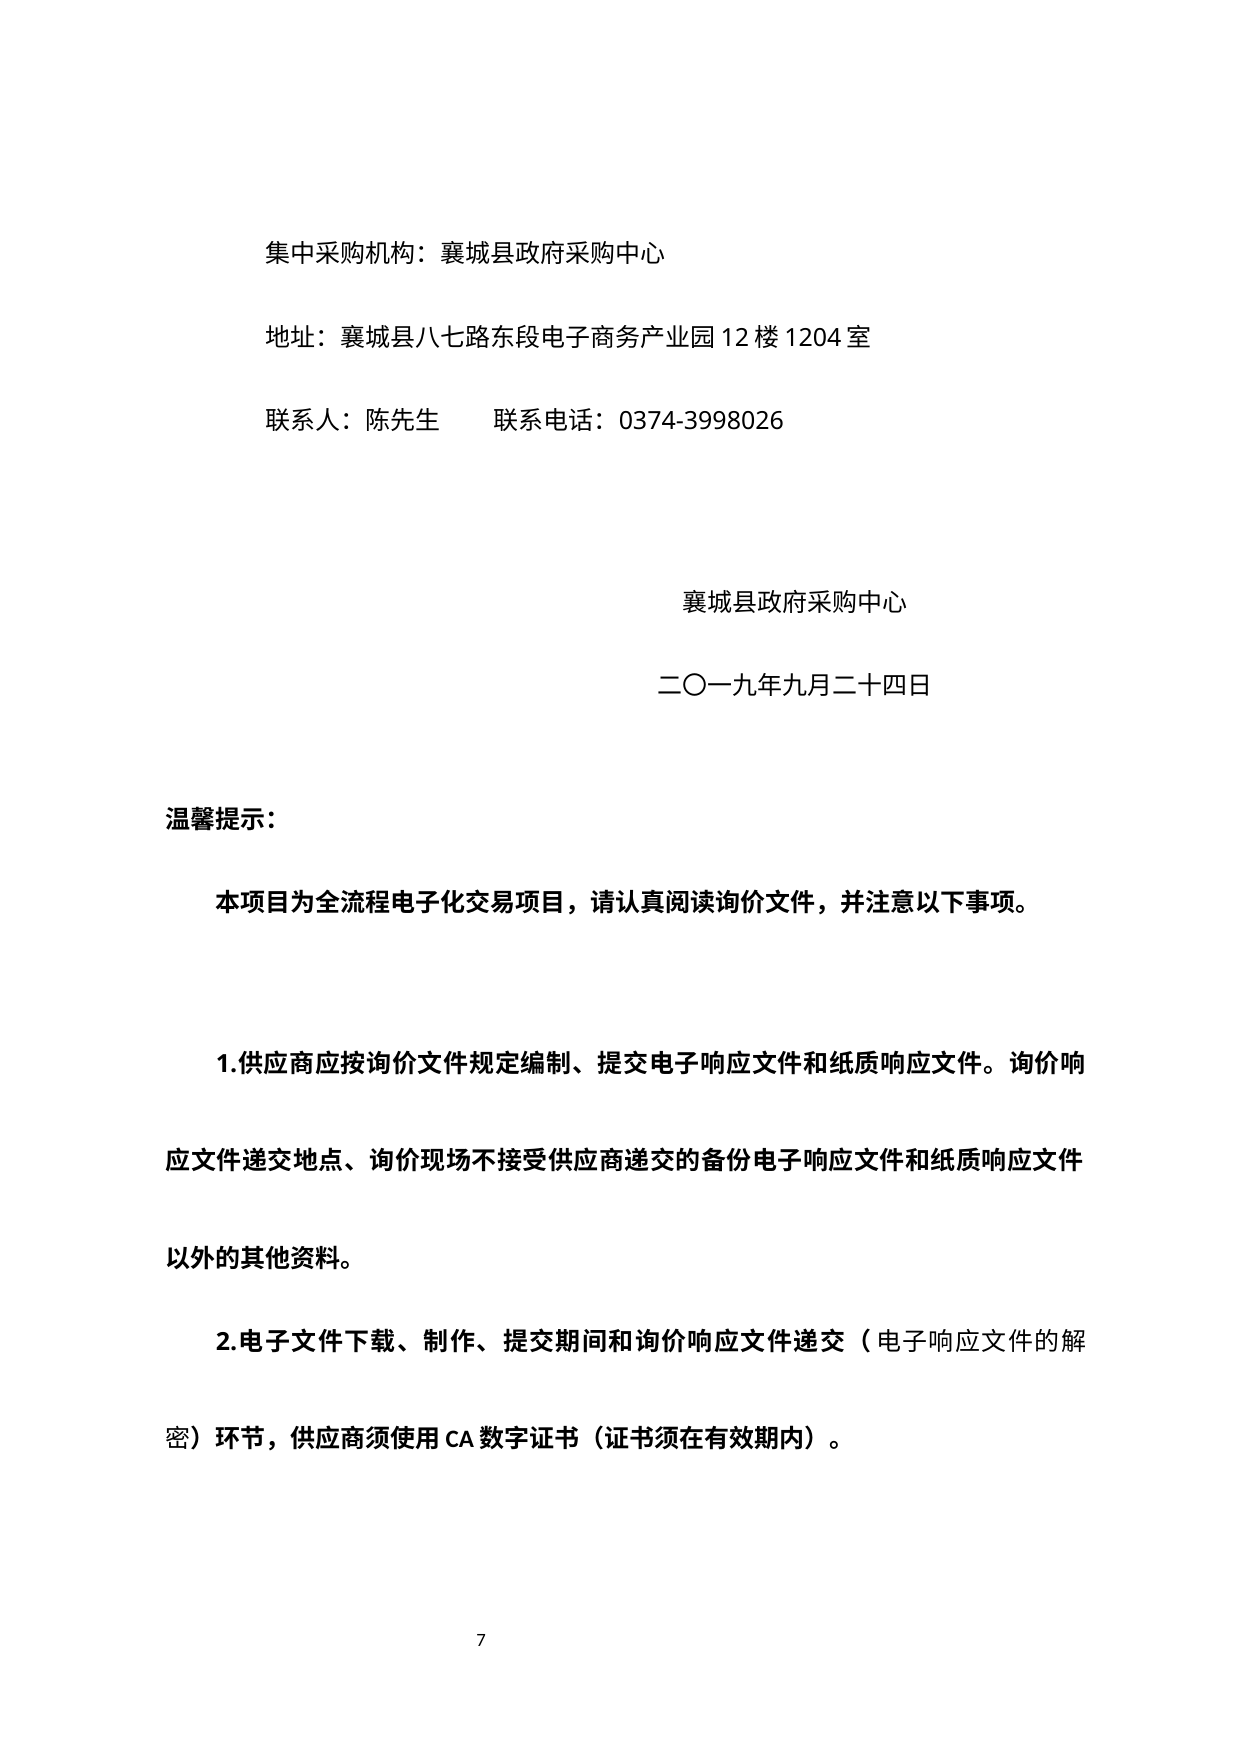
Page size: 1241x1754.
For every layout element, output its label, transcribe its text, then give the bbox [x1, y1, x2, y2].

text 1.供应商应按询价文件规定编制、提交电子响应文件和纸质响应文件。询价响应文件递交地点、询价现场不接受供应商递交的备份电子响应文件和纸质响应文件以外的其他资料。 [165, 1029, 1087, 1289]
text 襄城县政府采购中心 [165, 568, 1087, 633]
text 二〇一九年九月二十四日 [165, 651, 1087, 716]
text 联系人：陈先生 联系电话：0374-3998026 [165, 386, 1087, 451]
text 地址：襄城县八七路东段电子商务产业园12楼1204室 [165, 303, 1087, 368]
text 温馨提示： [165, 785, 1087, 850]
text 2.电子文件下载、制作、提交期间和询价响应文件递交（电子响应文件的解密）环节，供应商须使用CA数字证书（证书须在有效期内）。 [165, 1307, 1087, 1469]
text 集中采购机构：襄城县政府采购中心 [165, 219, 1087, 284]
text 本项目为全流程电子化交易项目，请认真阅读询价文件，并注意以下事项。 [165, 868, 1087, 933]
